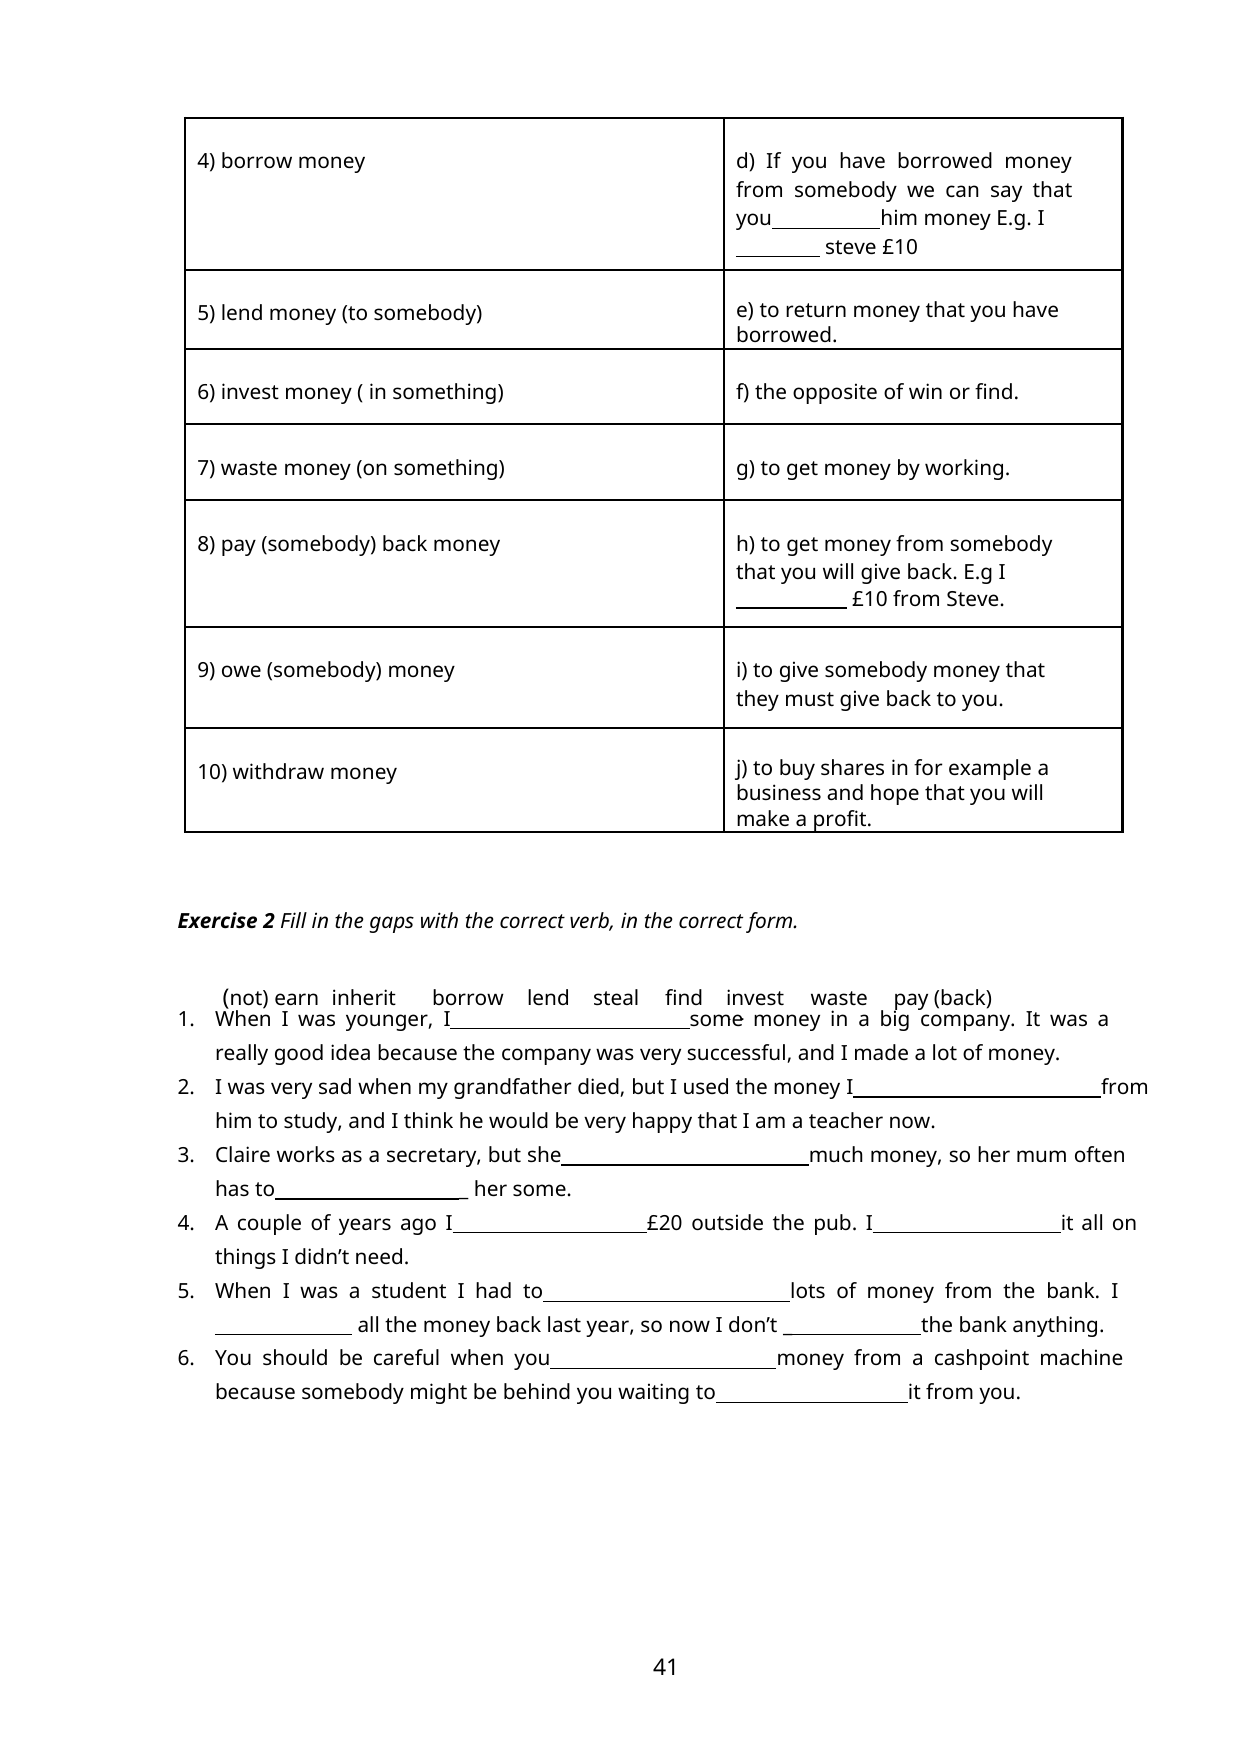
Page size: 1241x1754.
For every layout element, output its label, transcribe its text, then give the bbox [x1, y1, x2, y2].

list You should be careful when you money from a cashpoint machine because somebody might be behind you waiting to it from you. [177, 1343, 1151, 1406]
table_cell 9) owe (somebody) money [186, 628, 723, 727]
table_cell i) to give somebody money that they must give back to you. [725, 628, 1121, 727]
list When I was a student I had to lots of money from the bank. I [177, 1276, 1207, 1305]
table_cell 10) withdraw money [186, 729, 723, 831]
table_header d) If you have borrowed money from somebody we can say that you him money E.g. I steve £10 [725, 119, 1121, 268]
table_cell e) to return money that you have borrowed. [725, 271, 1121, 347]
table_cell j) to buy shares in for example a business and hope that you will make a profit. [725, 729, 1121, 831]
table_cell 5) lend money (to somebody) [186, 271, 723, 347]
list Claire works as a secretary, but she much money, so her mum often has to _ her some. [177, 1140, 1151, 1203]
text Exercise 2 Fill in the gaps with the correct verb, in the correct form. [177, 906, 1207, 935]
text all the money back last year, so now I don’t _ the bank anything. [215, 1310, 1207, 1338]
table_cell g) to get money by working. [725, 425, 1121, 499]
list A couple of years ago I £20 outside the pub. I it all on things I didn’t need. [177, 1208, 1151, 1271]
table_cell 8) pay (somebody) back money [186, 501, 723, 626]
table_header 4) borrow money [186, 119, 723, 268]
table_cell 6) invest money ( in something) [186, 350, 723, 423]
table_cell f) the opposite of win or find. [725, 350, 1121, 423]
list When I was younger, I some money in a big company. It was a really good idea because the company was very successful, and I made a lot of money. [177, 1004, 1152, 1066]
table_cell h) to get money from somebody that you will give back. E.g I £10 from Steve. [725, 501, 1121, 626]
table_cell 7) waste money (on something) [186, 425, 723, 499]
list I was very sad when my grandfather died, but I used the money I from him to study, and I think he would be very happy that I am a teacher now. [177, 1072, 1151, 1134]
